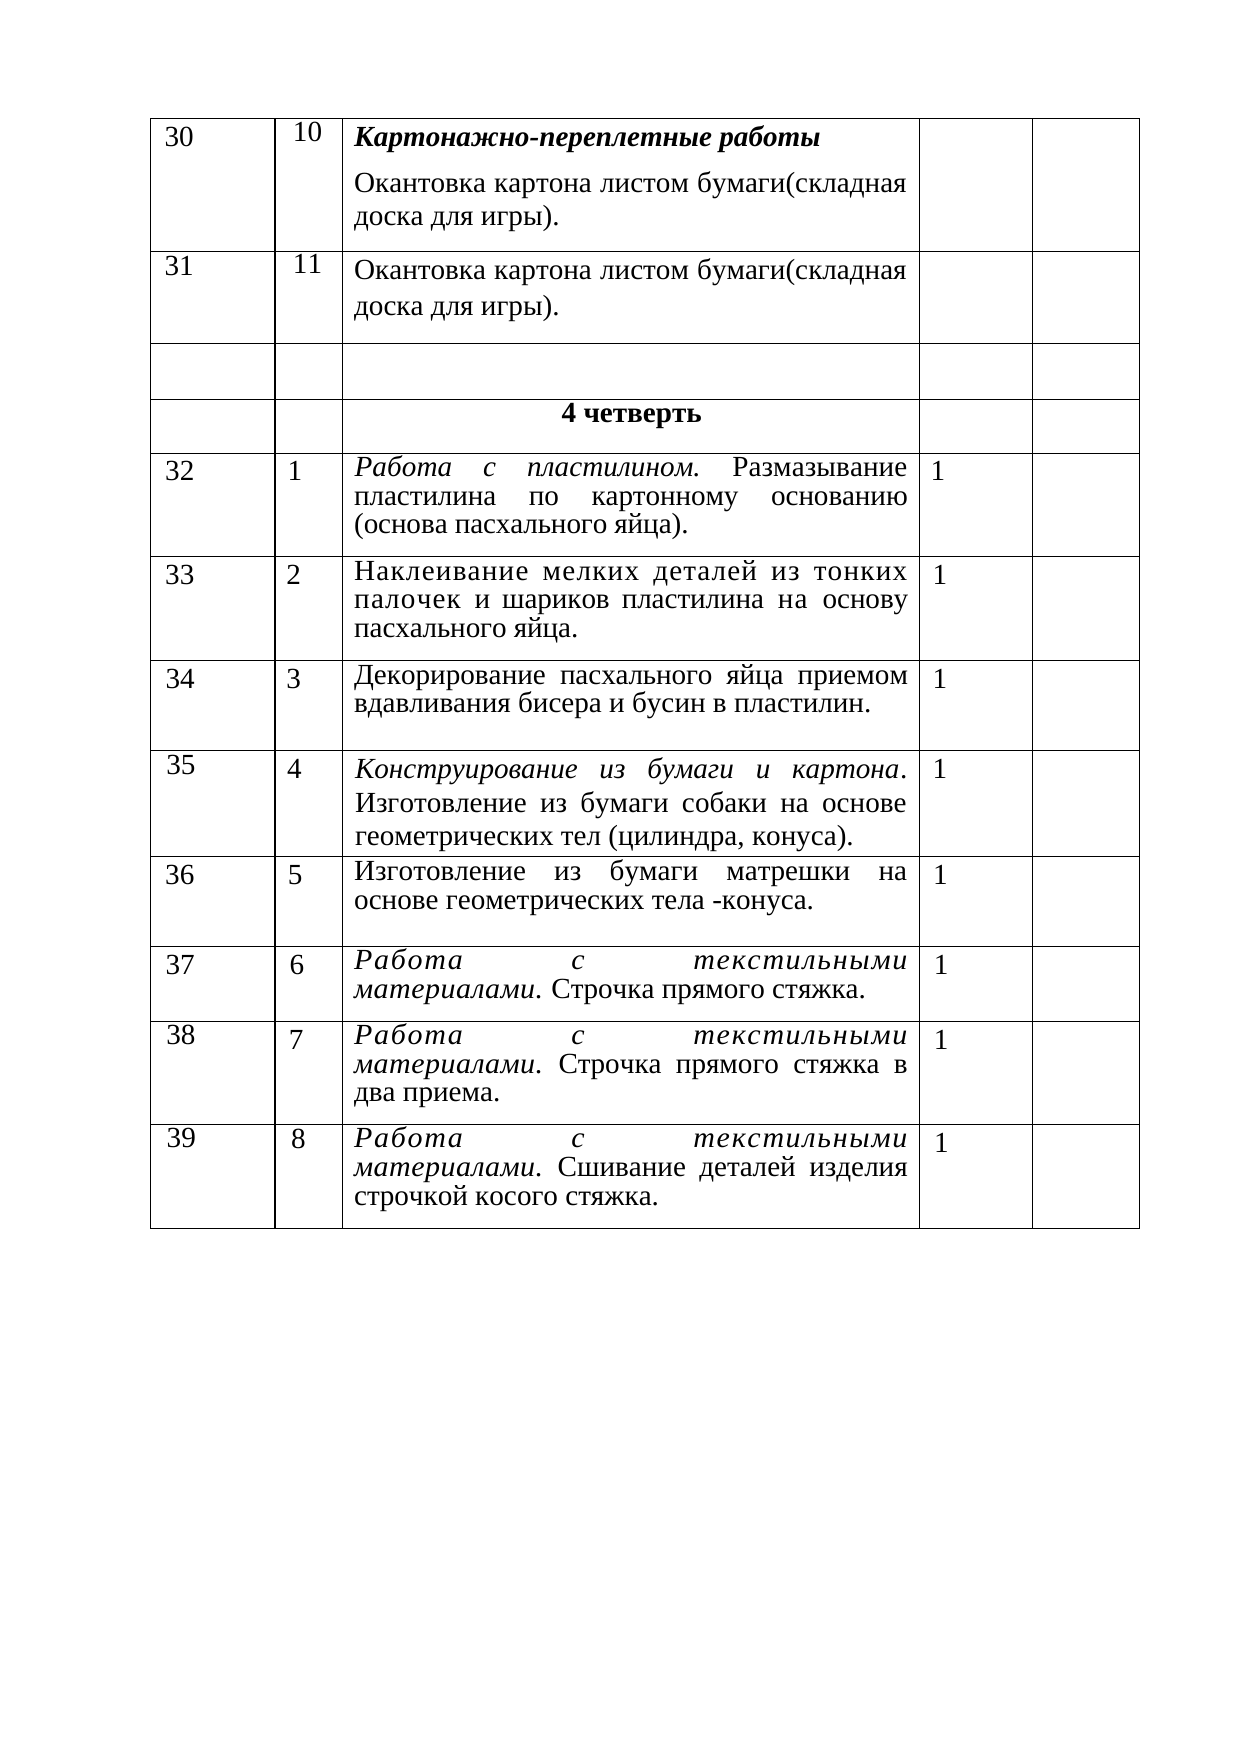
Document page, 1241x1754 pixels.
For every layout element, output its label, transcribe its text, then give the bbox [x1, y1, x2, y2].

table_cell [1033, 344, 1139, 399]
table_cell [1033, 119, 1139, 251]
table_cell [343, 344, 919, 399]
table_cell 31 [151, 252, 274, 342]
table_cell [920, 344, 1032, 399]
table_cell 10 [276, 119, 342, 251]
table_cell 4 четверть [343, 400, 919, 452]
table_cell 30 [151, 119, 274, 251]
table_cell [1033, 400, 1139, 452]
table_cell 33 [151, 557, 274, 660]
table_cell [1033, 557, 1139, 660]
table_cell 1 [920, 947, 1032, 1021]
table_cell [920, 400, 1032, 452]
table_cell 38 [151, 1022, 274, 1124]
table_cell Окантовка картона листом бумаги(складная доска для игры). [343, 252, 919, 342]
table_cell 37 [151, 947, 274, 1021]
table_cell 7 [276, 1022, 342, 1124]
table_cell [151, 400, 274, 452]
table_cell [1033, 1022, 1139, 1124]
table_cell 32 [151, 454, 274, 556]
table_cell Картонажно-переплетные работы Окантовка картона листом бумаги(складная доска для игры). [343, 119, 919, 251]
table_cell [1033, 454, 1139, 556]
table_cell Конструирование из бумаги и картона. Изготовление из бумаги собаки на основе геометрических тел (цилиндра, конуса). [343, 751, 919, 856]
table_cell 1 [920, 454, 1032, 556]
table_cell [1033, 252, 1139, 342]
table_cell 1 [920, 857, 1032, 946]
table_cell 2 [276, 557, 342, 660]
table_cell Декорирование пасхального яйца приемом вдавливания бисера и бусин в пластилин. [343, 661, 919, 750]
table_cell 1 [920, 557, 1032, 660]
table_cell [276, 400, 342, 452]
table_cell [920, 119, 1032, 251]
table_cell 34 [151, 661, 274, 750]
table_cell 1 [920, 661, 1032, 750]
table_cell 5 [276, 857, 342, 946]
table_cell Работа с текстильными материалами. Сшивание деталей изделия строчкой косого стяжка. [343, 1125, 919, 1227]
table_cell 35 [151, 751, 274, 856]
table_cell Наклеивание мелких деталей из тонких палочек и шариков пластилина на основу пасхального яйца. [343, 557, 919, 660]
table_cell 39 [151, 1125, 274, 1227]
table_cell [1033, 857, 1139, 946]
table_cell 11 [276, 252, 342, 342]
table_cell 4 [276, 751, 342, 856]
table_cell [1033, 751, 1139, 856]
table_cell 1 [920, 1022, 1032, 1124]
table_cell [1033, 947, 1139, 1021]
table_cell [276, 344, 342, 399]
table_cell 36 [151, 857, 274, 946]
table_cell Работа с пластилином. Размазывание пластилина по картонному основанию (основа пасхального яйца). [343, 454, 919, 556]
table_cell 1 [920, 751, 1032, 856]
table_cell 3 [276, 661, 342, 750]
table_cell 8 [276, 1125, 342, 1227]
table_cell 6 [276, 947, 342, 1021]
table_cell [920, 252, 1032, 342]
table_cell 1 [276, 454, 342, 556]
table_cell [1033, 1125, 1139, 1227]
table_cell Работа с текстильными материалами. Строчка прямого стяжка в два приема. [343, 1022, 919, 1124]
table_cell Изготовление из бумаги матрешки на основе геометрических тела -конуса. [343, 857, 919, 946]
table_cell [151, 344, 274, 399]
table_cell Работа с текстильными материалами. Строчка прямого стяжка. [343, 947, 919, 1021]
table_cell [1033, 661, 1139, 750]
table_cell 1 [920, 1125, 1032, 1227]
